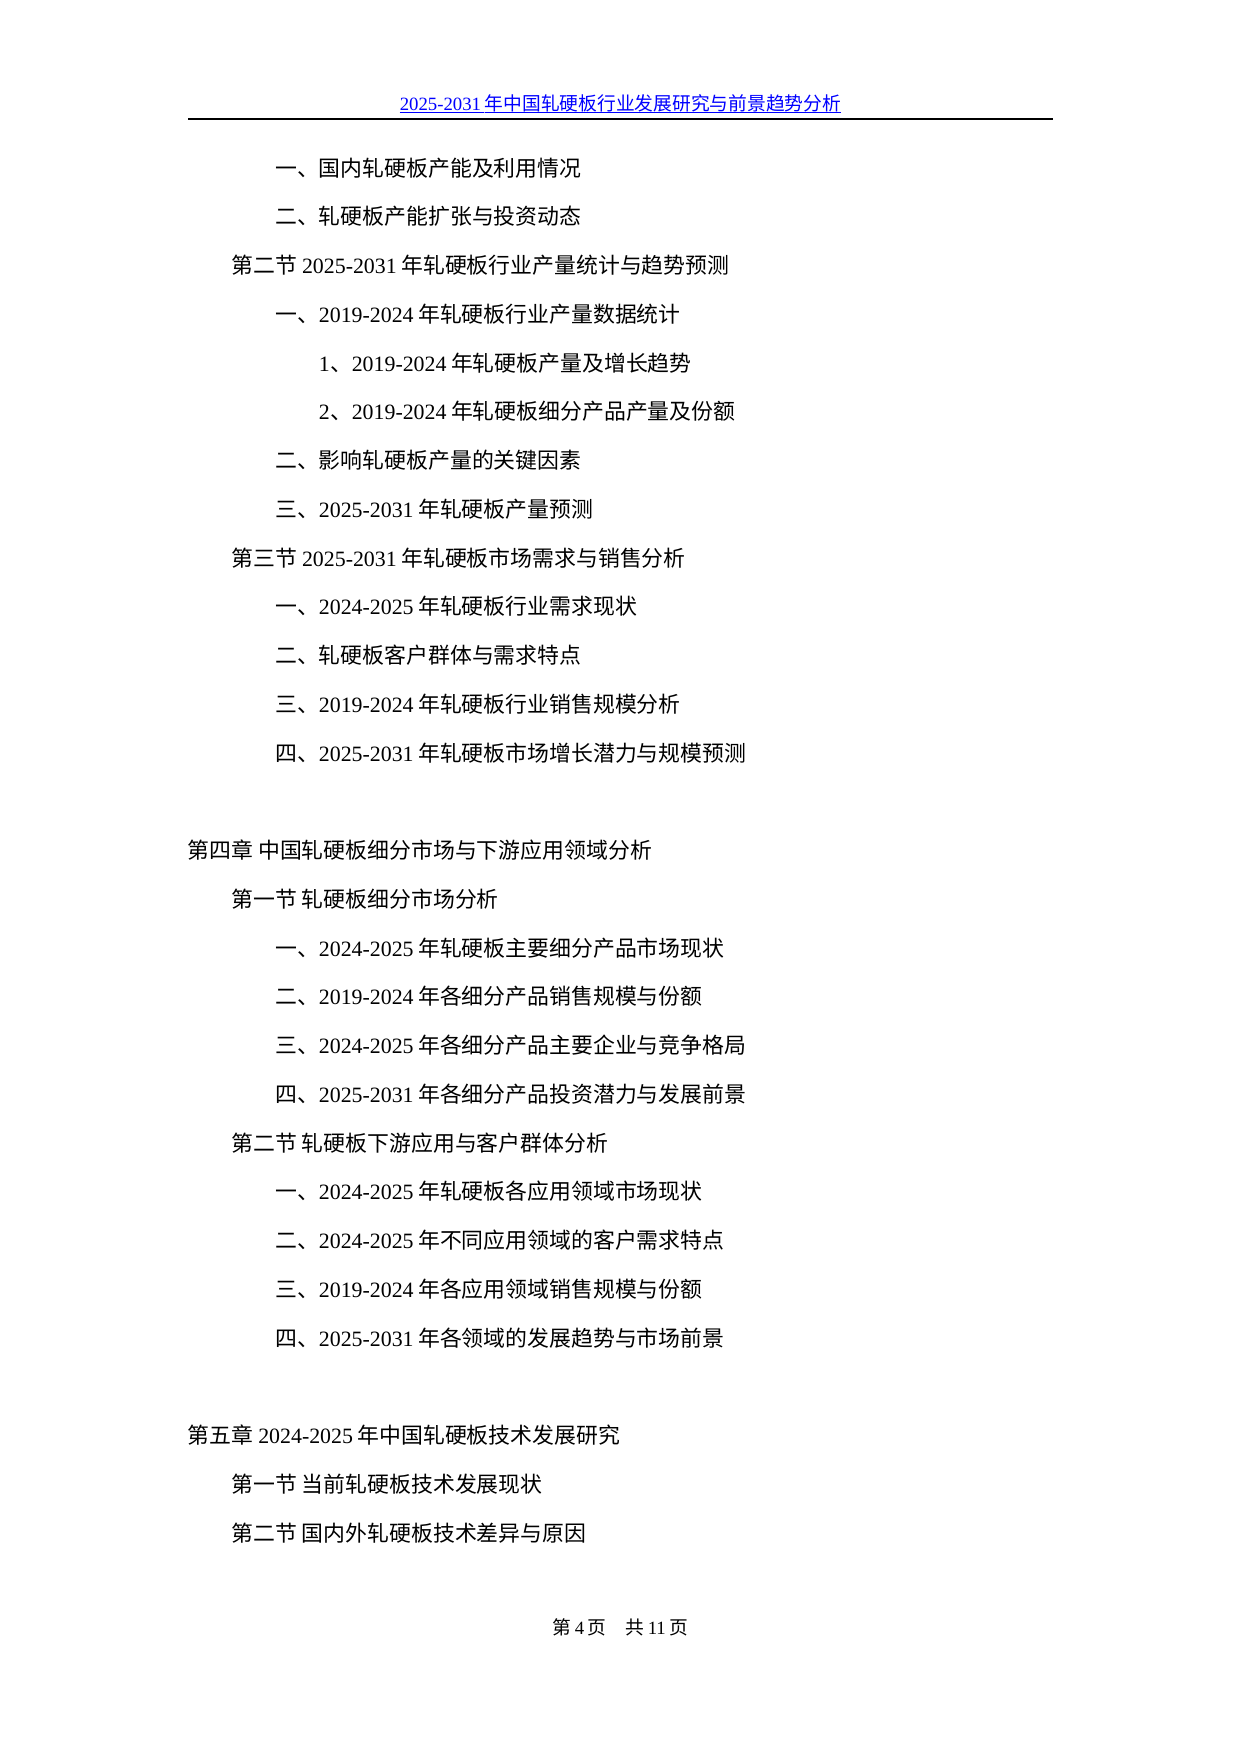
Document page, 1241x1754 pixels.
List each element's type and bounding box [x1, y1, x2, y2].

text [187, 150, 1053, 1548]
